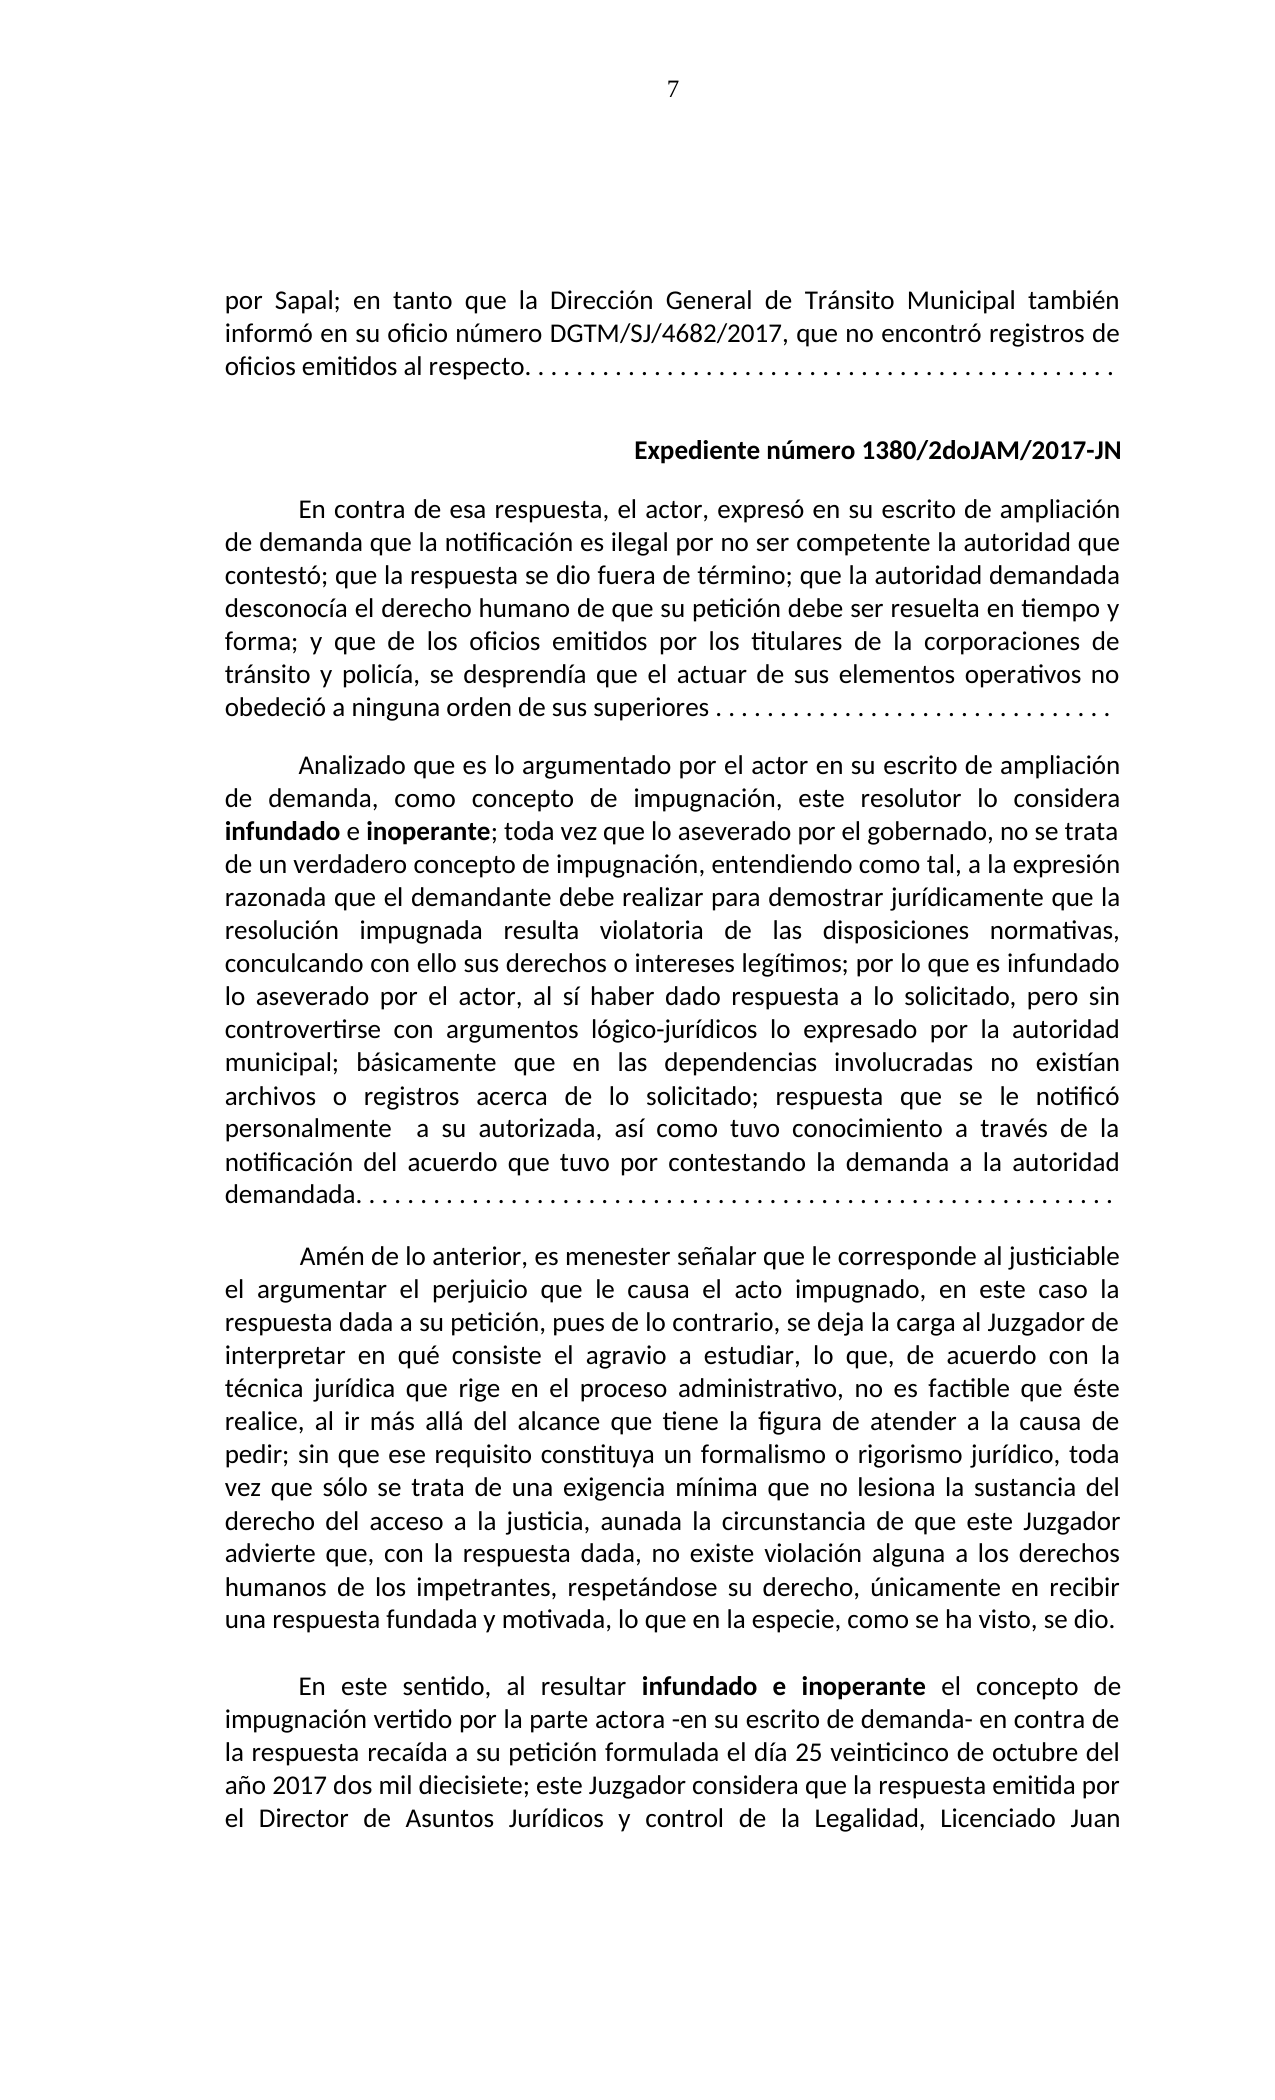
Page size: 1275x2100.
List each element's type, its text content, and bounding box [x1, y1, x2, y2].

text Expediente número 1380/2doJAM/2017-JN [224, 433, 1121, 466]
text En contra de esa respuesta, el actor, expresó en su escrito de ampliación de demanda que la notificación es ilegal por no ser competente la autoridad que contestó; que la respuesta se dio fuera de término; que la autoridad demandada desconocía el derecho humano de que su petición debe ser resuelta en tiempo y forma; y que de los oficios emitidos por los titulares de la corporaciones de tránsito y policía, se desprendía que el actuar de sus elementos operativos no obedeció a ninguna orden de sus superiores . . . . . . . . . . . . . . . . . . . . . . . . . . . . . . . [224, 492, 1121, 723]
text Amén de lo anterior, es menester señalar que le corresponde al justiciable el argumentar el perjuicio que le causa el acto impugnado, en este caso la respuesta dada a su petición, pues de lo contrario, se deja la carga al Juzgador de interpretar en qué consiste el agravio a estudiar, lo que, de acuerdo con la técnica jurídica que rige en el proceso administrativo, no es factible que éste realice, al ir más allá del alcance que tiene la figura de atender a la causa de pedir; sin que ese requisito constituya un formalismo o rigorismo jurídico, toda vez que sólo se trata de una exigencia mínima que no lesiona la sustancia del derecho del acceso a la justicia, aunada la circunstancia de que este Juzgador advierte que, con la respuesta dada, no existe violación alguna a los derechos humanos de los impetrantes, respetándose su derecho, únicamente en recibir una respuesta fundada y motivada, lo que en la especie, como se ha visto, se dio. [224, 1239, 1121, 1636]
text Analizado que es lo argumentado por el actor en su escrito de ampliación de demanda, como concepto de impugnación, este resolutor lo considera infundado e inoperante; toda vez que lo aseverado por el gobernado, no se trata [224, 748, 1121, 847]
text de un verdadero concepto de impugnación, entendiendo como tal, a la expresión razonada que el demandante debe realizar para demostrar jurídicamente que la resolución impugnada resulta violatoria de las disposiciones normativas, conculcando con ello sus derechos o intereses legítimos; por lo que es infundado lo aseverado por el actor, al sí haber dado respuesta a lo solicitado, pero sin controvertirse con argumentos lógico-jurídicos lo expresado por la autoridad municipal; básicamente que en las dependencias involucradas no existían archivos o registros acerca de lo solicitado; respuesta que se le notificó personalmente a su autorizada, así como tuvo conocimiento a través de la notificación del acuerdo que tuvo por contestando la demanda a la autoridad demandada. . . . . . . . . . . . . . . . . . . . . . . . . . . . . . . . . . . . . . . . . . . . . . . . . . . . . . . . . . . [224, 847, 1121, 1211]
